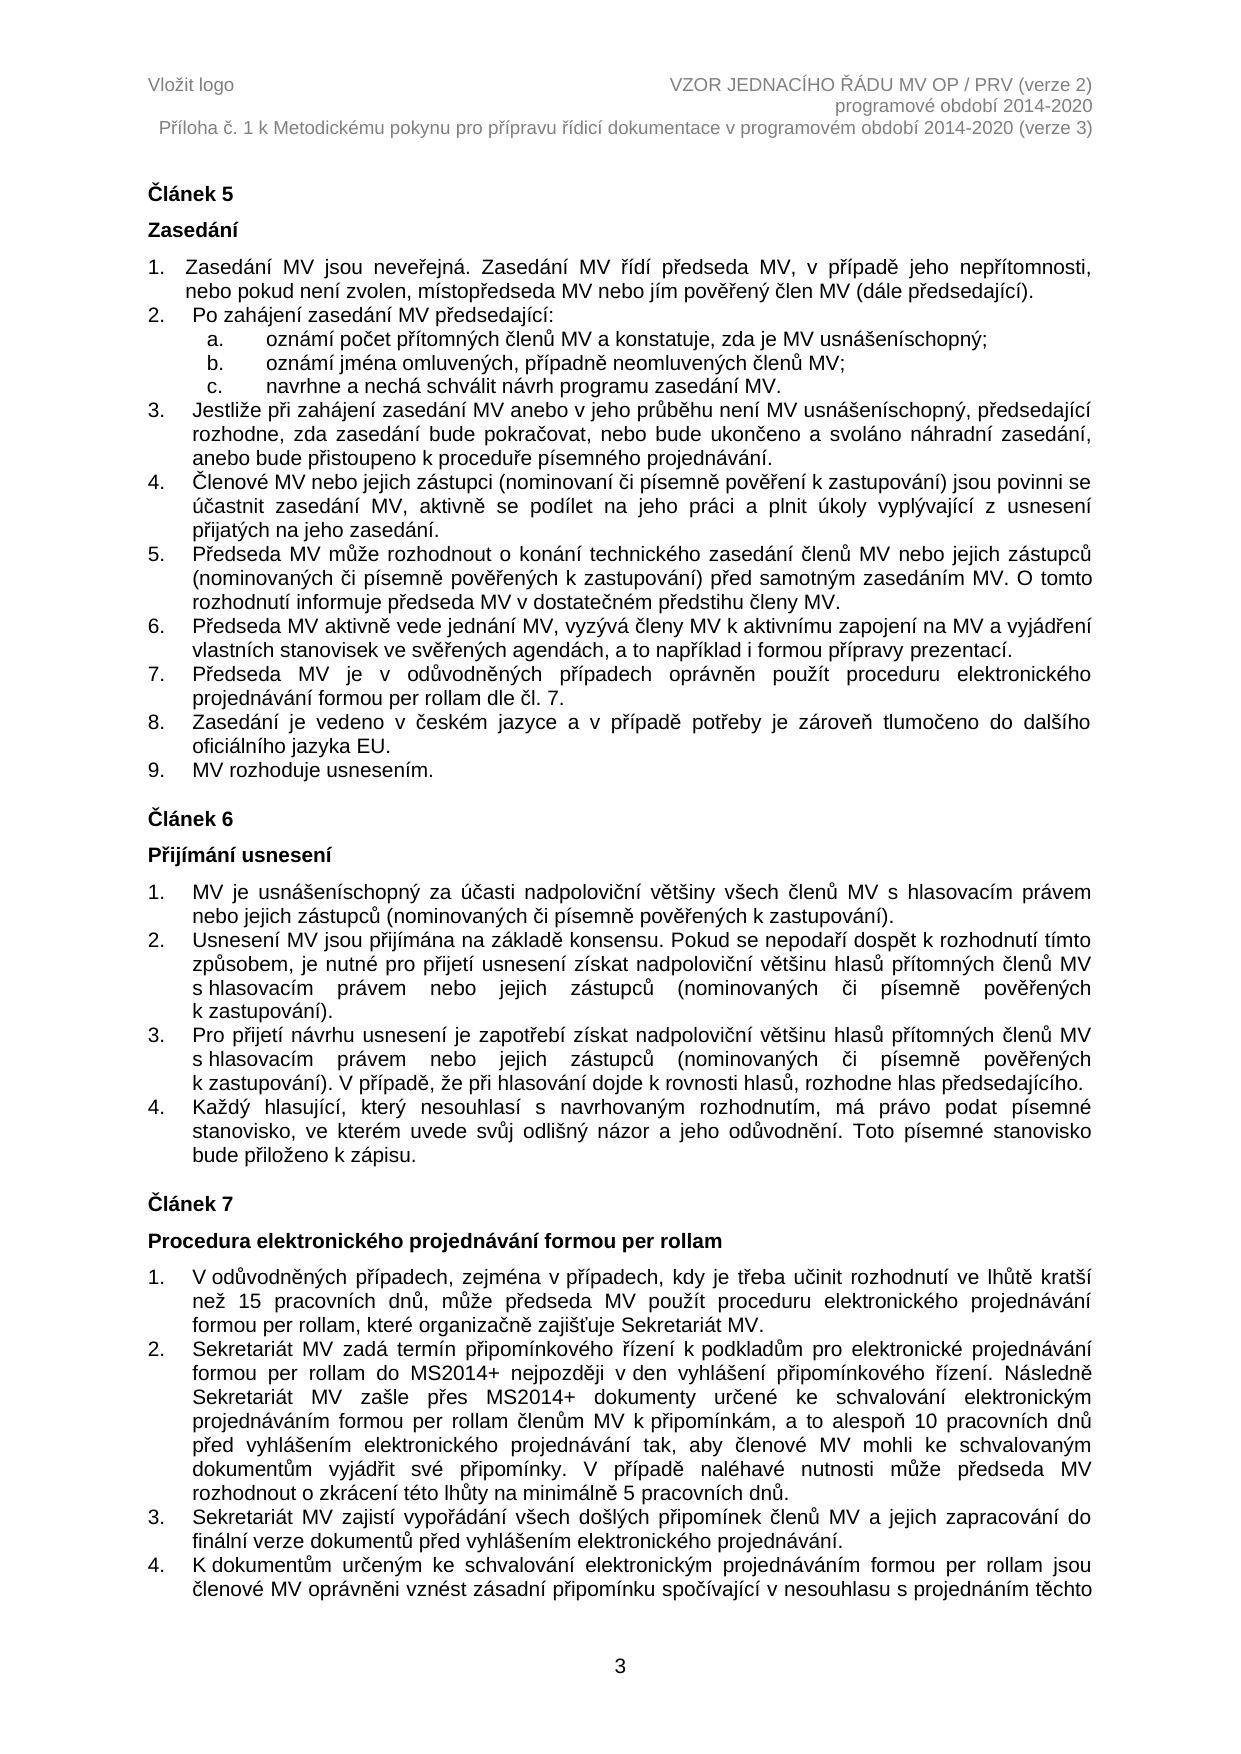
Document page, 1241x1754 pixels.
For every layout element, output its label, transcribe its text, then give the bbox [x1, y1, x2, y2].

text Článek 5 [148, 182, 1093, 206]
list Pro přijetí návrhu usnesení je zapotřebí získat nadpoloviční většinu hlasů přítomných členů MV s hlasovacím právem nebo jejich zástupců (nominovaných či písemně pověřených k zastupování). V případě, že při hlasování dojde k rovnosti hlasů, rozhodne hlas předsedajícího. [148, 1023, 1093, 1095]
list Předseda MV aktivně vede jednání MV, vyzývá členy MV k aktivnímu zapojení na MV a vyjádření vlastních stanovisek ve svěřených agendách, a to například i formou přípravy prezentací. [148, 614, 1093, 662]
list navrhne a nechá schválit návrh programu zasedání MV. [207, 374, 1093, 398]
list Jestliže při zahájení zasedání MV anebo v jeho průběhu není MV usnášeníschopný, předsedající rozhodne, zda zasedání bude pokračovat, nebo bude ukončeno a svoláno náhradní zasedání, anebo bude přistoupeno k proceduře písemného projednávání. [148, 398, 1093, 470]
list Členové MV nebo jejich zástupci (nominovaní či písemně pověření k zastupování) jsou povinni se účastnit zasedání MV, aktivně se podílet na jeho práci a plnit úkoly vyplývající z usnesení přijatých na jeho zasedání. [148, 470, 1093, 542]
text Přijímání usnesení [148, 843, 1093, 867]
list Usnesení MV jsou přijímána na základě konsensu. Pokud se nepodaří dospět k rozhodnutí tímto způsobem, je nutné pro přijetí usnesení získat nadpoloviční většinu hlasů přítomných členů MV s hlasovacím právem nebo jejich zástupců (nominovaných či písemně pověřených k zastupování). [148, 927, 1093, 1023]
list MV je usnášeníschopný za účasti nadpoloviční většiny všech členů MV s hlasovacím právem nebo jejich zástupců (nominovaných či písemně pověřených k zastupování). [148, 879, 1093, 927]
list Sekretariát MV zadá termín připomínkového řízení k podkladům pro elektronické projednávání formou per rollam do MS2014+ nejpozději v den vyhlášení připomínkového řízení. Následně Sekretariát MV zašle přes MS2014+ dokumenty určené ke schvalování elektronickým projednáváním formou per rollam členům MV k připomínkám, a to alespoň 10 pracovních dnů před vyhlášením elektronického projednávání tak, aby členové MV mohli ke schvalovaným dokumentům vyjádřit své připomínky. V případě naléhavé nutnosti může předseda MV rozhodnout o zkrácení této lhůty na minimálně 5 pracovních dnů. [148, 1337, 1093, 1504]
list Zasedání MV jsou neveřejná. Zasedání MV řídí předseda MV, v případě jeho nepřítomnosti, nebo pokud není zvolen, místopředseda MV nebo jím pověřený člen MV (dále předsedající). [148, 254, 1093, 302]
list Každý hlasující, který nesouhlasí s navrhovaným rozhodnutím, má právo podat písemné stanovisko, ve kterém uvede svůj odlišný názor a jeho odůvodnění. Toto písemné stanovisko bude přiloženo k zápisu. [148, 1095, 1093, 1167]
text Článek 6 [148, 807, 1093, 831]
text Článek 7 [148, 1192, 1093, 1216]
list Předseda MV je v odůvodněných případech oprávněn použít proceduru elektronického projednávání formou per rollam dle čl. 7. [148, 662, 1093, 710]
list oznámí jména omluvených, případně neomluvených členů MV; [207, 350, 1093, 374]
text Zasedání [148, 218, 1093, 242]
list Po zahájení zasedání MV předsedající: [148, 302, 1093, 326]
list Předseda MV může rozhodnout o konání technického zasedání členů MV nebo jejich zástupců (nominovaných či písemně pověřených k zastupování) před samotným zasedáním MV. O tomto rozhodnutí informuje předseda MV v dostatečném předstihu členy MV. [148, 542, 1093, 614]
list V odůvodněných případech, zejména v případech, kdy je třeba učinit rozhodnutí ve lhůtě kratší než 15 pracovních dnů, může předseda MV použít proceduru elektronického projednávání formou per rollam, které organizačně zajišťuje Sekretariát MV. [148, 1265, 1093, 1337]
list Zasedání je vedeno v českém jazyce a v případě potřeby je zároveň tlumočeno do dalšího oficiálního jazyka EU. [148, 710, 1093, 758]
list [148, 1552, 1093, 1600]
text Procedura elektronického projednávání formou per rollam [148, 1228, 1093, 1252]
list MV rozhoduje usnesením. [148, 758, 1093, 782]
list Sekretariát MV zajistí vypořádání všech došlých připomínek členů MV a jejich zapracování do finální verze dokumentů před vyhlášením elektronického projednávání. [148, 1504, 1093, 1552]
list oznámí počet přítomných členů MV a konstatuje, zda je MV usnášeníschopný; [207, 326, 1093, 350]
